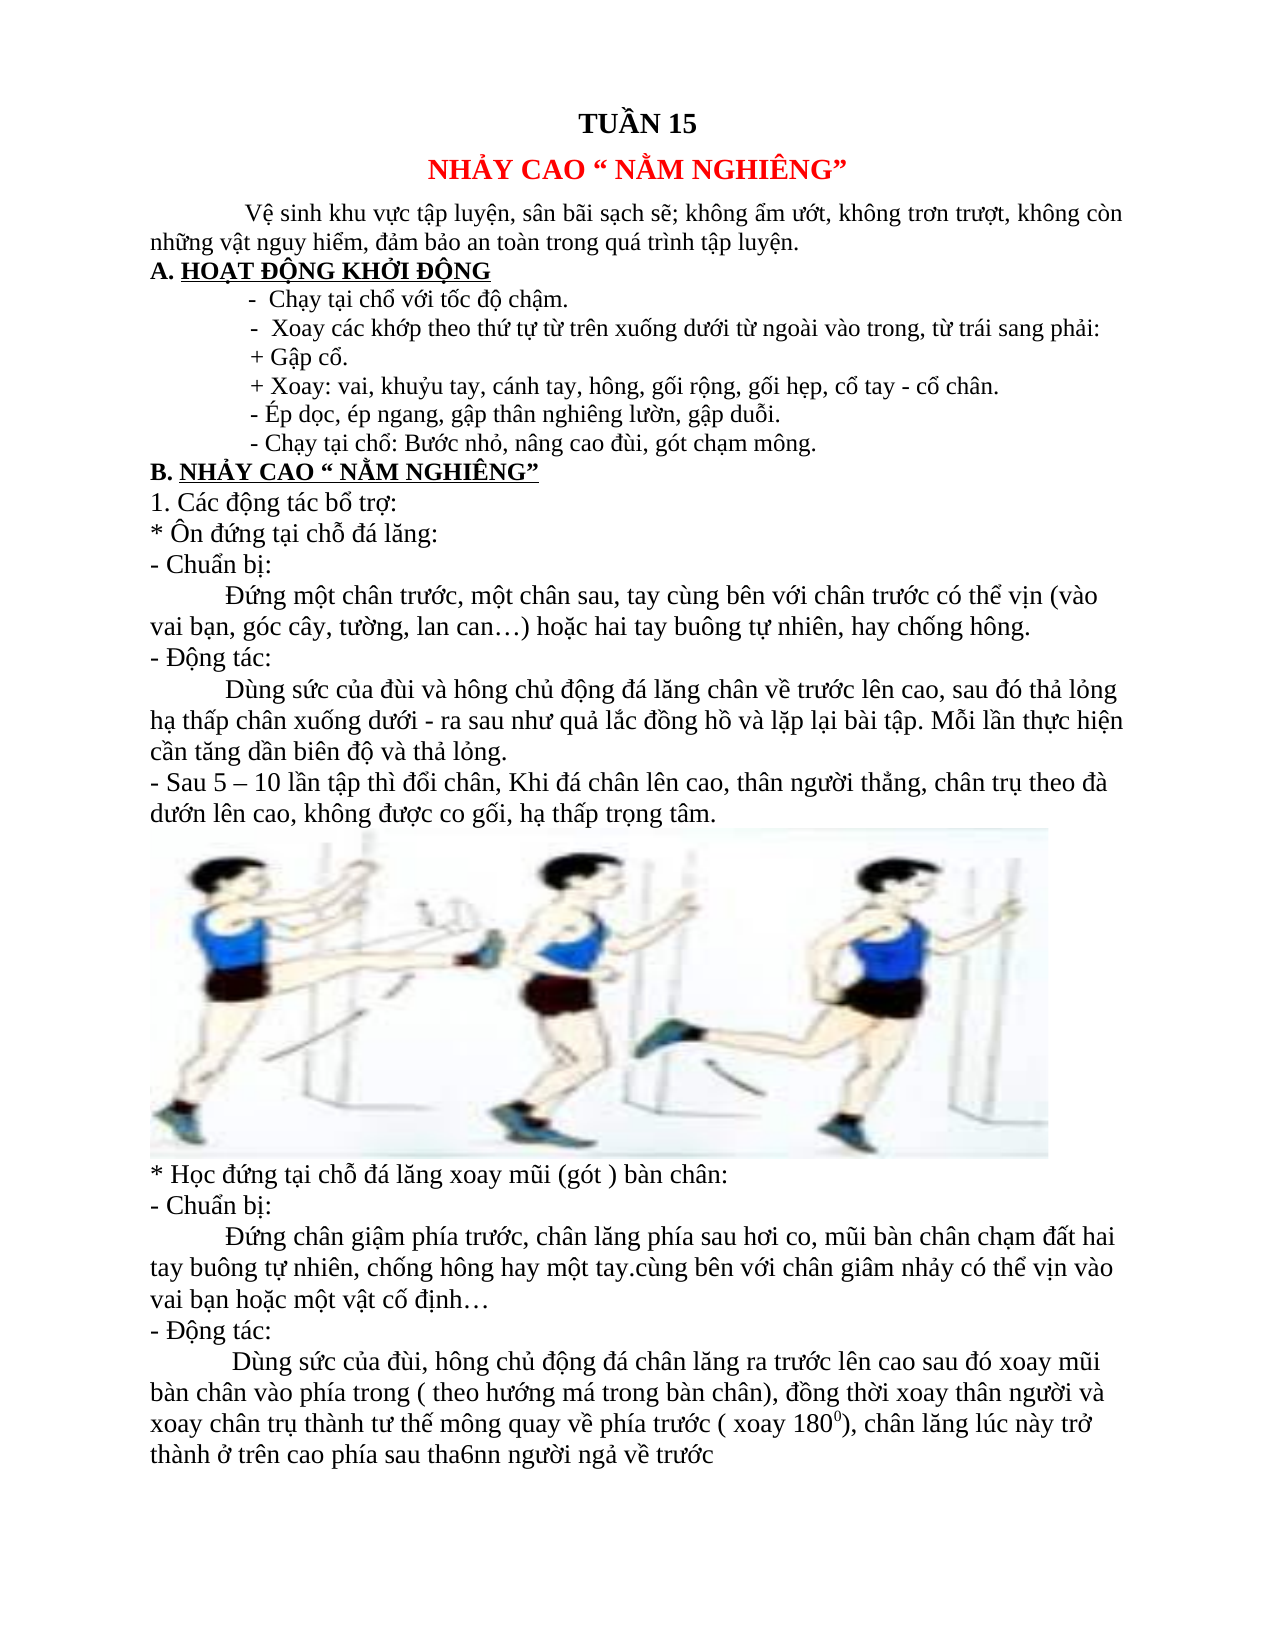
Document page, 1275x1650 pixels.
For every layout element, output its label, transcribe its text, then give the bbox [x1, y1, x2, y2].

text NHẢY CAO “ NẰM NGHIÊNG” [150, 152, 1125, 186]
text Đứng một chân trước, một chân sau, tay cùng bên với chân trước có thể vịn (vào vai bạn, góc cây, tường, lan can…) hoặc hai tay buông tự nhiên, hay chống hông. [150, 579, 1125, 642]
text TUẦN 15 [150, 106, 1125, 140]
text - Chuẩn bị: [150, 1189, 1125, 1220]
text A. HOẠT ĐỘNG KHỞI ĐỘNG [150, 256, 1125, 284]
text Dùng sức của đùi và hông chủ động đá lăng chân về trước lên cao, sau đó thả lỏng hạ thấp chân xuống dưới - ra sau như quả lắc đồng hồ và lặp lại bài tập. Mỗi lần thực hiện cần tăng dần biên độ và thả lỏng. [150, 673, 1125, 766]
text - Chuẩn bị: [150, 548, 1125, 579]
text - Ép dọc, ép ngang, gập thân nghiêng lườn, gập duỗi. [248, 399, 1125, 428]
text B. NHẢY CAO “ NẰM NGHIÊNG” [150, 457, 1125, 486]
picture [150, 828, 1049, 1159]
text Vệ sinh khu vực tập luyện, sân bãi sạch sẽ; không ẩm ướt, không trơn trượt, không còn những vật nguy hiểm, đảm bảo an toàn trong quá trình tập luyện. [150, 198, 1125, 256]
text Dùng sức của đùi, hông chủ động đá chân lăng ra trước lên cao sau đó xoay mũi bàn chân vào phía trong ( theo hướng má trong bàn chân), đồng thời xoay thân người và xoay chân trụ thành tư thế mông quay về phía trước ( xoay 1800), chân lăng lúc này trở thành ở trên cao phía sau tha6nn người ngả về trước [150, 1345, 1125, 1469]
text - Sau 5 – 10 lần tập thì đổi chân, Khi đá chân lên cao, thân người thẳng, chân trụ theo đà dướn lên cao, không được co gối, hạ thấp trọng tâm. [150, 766, 1125, 828]
text - Chạy tại chổ với tốc độ chậm. [150, 284, 1125, 313]
text Đứng chân giậm phía trước, chân lăng phía sau hơi co, mũi bàn chân chạm đất hai tay buông tự nhiên, chống hông hay một tay.cùng bên với chân giâm nhảy có thể vịn vào vai bạn hoặc một vật cố định… [150, 1220, 1125, 1314]
text + Xoay: vai, khuỷu tay, cánh tay, hông, gối rộng, gối hẹp, cổ tay - cổ chân. [248, 371, 1125, 399]
text - Động tác: [150, 642, 1125, 673]
text * Ôn đứng tại chỗ đá lăng: [150, 517, 1125, 548]
text * Học đứng tại chỗ đá lăng xoay mũi (gót ) bàn chân: [150, 1158, 1125, 1189]
text - Xoay các khớp theo thứ tự từ trên xuống dưới từ ngoài vào trong, từ trái sang phải: [248, 313, 1125, 342]
text - Chạy tại chổ: Bước nhỏ, nâng cao đùi, gót chạm mông. [248, 428, 1125, 457]
text - Động tác: [150, 1314, 1125, 1345]
text 1. Các động tác bổ trợ: [150, 486, 1125, 517]
text + Gập cổ. [248, 342, 1125, 371]
